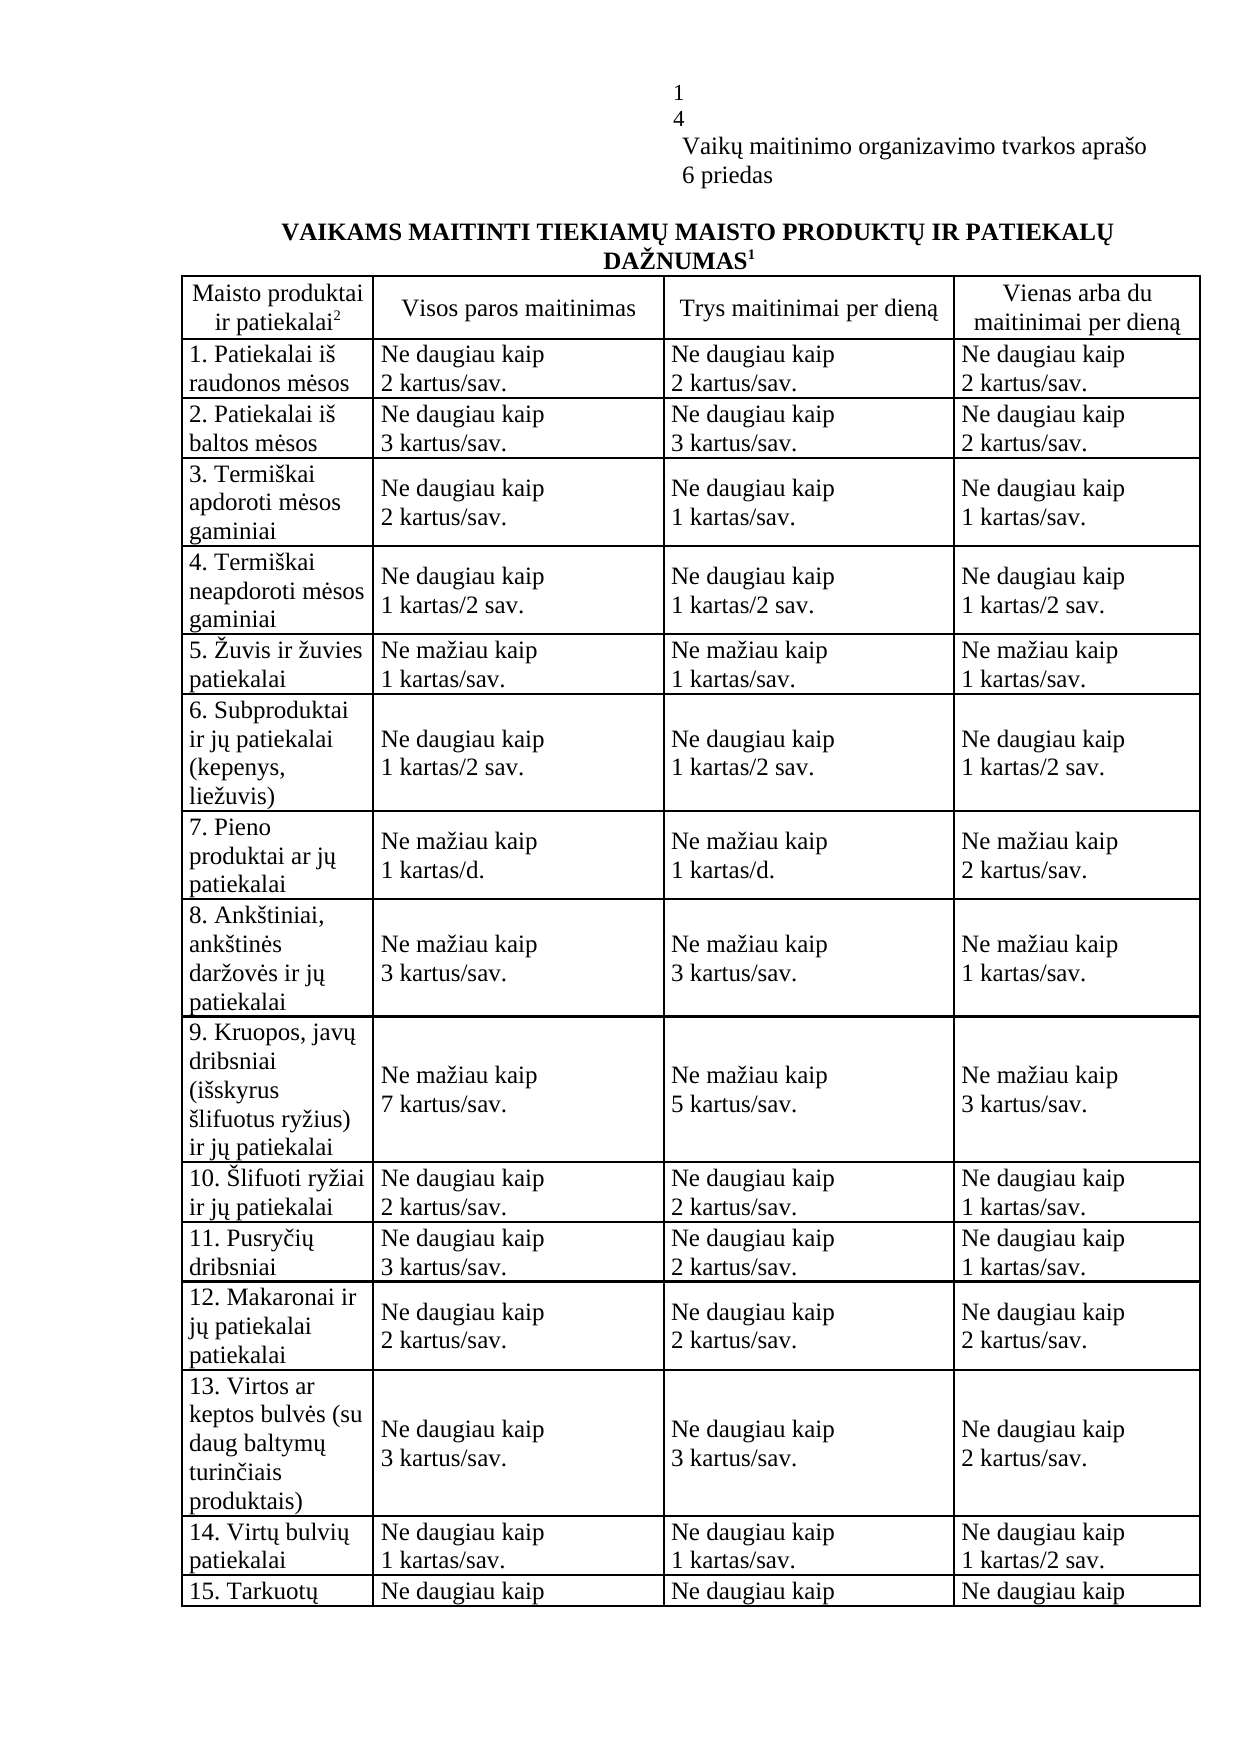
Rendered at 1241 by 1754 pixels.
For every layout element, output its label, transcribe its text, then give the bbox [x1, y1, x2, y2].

table_cell 5. Žuvis ir žuvies patiekalai [183, 635, 372, 693]
table_cell Ne daugiau kaip 2 kartus/sav. [955, 399, 1199, 457]
table_cell 1. Patiekalai iš raudonos mėsos [183, 340, 372, 397]
table_cell Ne daugiau kaip 1 kartas/2 sav. [955, 547, 1199, 633]
table_cell Ne daugiau kaip 3 kartus/sav. [374, 1371, 663, 1514]
table_cell Ne daugiau kaip 2 kartus/sav. [955, 340, 1199, 397]
table_cell Ne daugiau kaip 1 kartas/sav. [665, 459, 953, 545]
text VAIKAMS MAITINTI TIEKIAMŲ MAISTO PRODUKTŲ IR PATIEKALŲ DAŽNUMAS1 [173, 217, 1184, 275]
table_cell Ne mažiau kaip 1 kartas/sav. [955, 900, 1199, 1015]
table_cell Ne mažiau kaip 1 kartas/sav. [665, 635, 953, 693]
table_cell Ne daugiau kaip 2 kartus/sav. [374, 1163, 663, 1221]
table_cell Ne daugiau kaip 1 kartas/sav. [955, 1223, 1199, 1280]
table_header Maisto produktai ir patiekalai2 [183, 277, 372, 337]
table_cell Ne mažiau kaip 3 kartus/sav. [955, 1018, 1199, 1161]
table_cell Ne daugiau kaip 1 kartas/2 sav. [955, 695, 1199, 810]
table_header Vienas arba du maitinimai per dieną [955, 277, 1199, 337]
table_cell Ne daugiau kaip 2 kartus/sav. [665, 340, 953, 397]
table_cell Ne daugiau kaip 1 kartas/2 sav. [955, 1517, 1199, 1574]
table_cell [665, 1576, 953, 1605]
table_cell 4. Termiškai neapdoroti mėsos gaminiai [183, 547, 372, 633]
table_header Visos paros maitinimas [374, 277, 663, 337]
table_cell Ne daugiau kaip 2 kartus/sav. [665, 1283, 953, 1369]
table_cell 13. Virtos ar keptos bulvės (su daug baltymų turinčiais produktais) [183, 1371, 372, 1514]
table_cell Ne daugiau kaip 2 kartus/sav. [665, 1223, 953, 1280]
table_header Trys maitinimai per dieną [665, 277, 953, 337]
table_cell Ne daugiau kaip 2 kartus/sav. [374, 459, 663, 545]
table_cell 3. Termiškai apdoroti mėsos gaminiai [183, 459, 372, 545]
table_cell Ne daugiau kaip 2 kartus/sav. [374, 1283, 663, 1369]
table_cell Ne mažiau kaip 1 kartas/d. [374, 812, 663, 898]
table_cell 8. Ankštiniai, ankštinės daržovės ir jų patiekalai [183, 900, 372, 1015]
table_cell Ne daugiau kaip 1 kartas/2 sav. [374, 695, 663, 810]
table_cell 10. Šlifuoti ryžiai ir jų patiekalai [183, 1163, 372, 1221]
table_cell Ne daugiau kaip 3 kartus/sav. [665, 399, 953, 457]
table_cell Ne daugiau kaip 1 kartas/2 sav. [665, 695, 953, 810]
table_cell Ne daugiau kaip 1 kartas/2 sav. [374, 547, 663, 633]
table_cell 7. Pieno produktai ar jų patiekalai [183, 812, 372, 898]
table_cell Ne mažiau kaip 2 kartus/sav. [955, 812, 1199, 898]
table_cell Ne daugiau kaip 2 kartus/sav. [955, 1283, 1199, 1369]
table_cell Ne mažiau kaip 7 kartus/sav. [374, 1018, 663, 1161]
table_cell Ne daugiau kaip 3 kartus/sav. [374, 1223, 663, 1280]
text Vaikų maitinimo organizavimo tvarkos aprašo [578, 131, 1184, 160]
table_cell Ne daugiau kaip 2 kartus/sav. [665, 1163, 953, 1221]
table_cell Ne mažiau kaip 1 kartas/d. [665, 812, 953, 898]
table_cell Ne mažiau kaip 3 kartus/sav. [374, 900, 663, 1015]
table_cell Ne mažiau kaip 5 kartus/sav. [665, 1018, 953, 1161]
table_cell Ne daugiau kaip 3 kartus/sav. [374, 399, 663, 457]
table_cell Ne daugiau kaip 1 kartas/sav. [374, 1517, 663, 1574]
table_cell 6. Subproduktai ir jų patiekalai (kepenys, liežuvis) [183, 695, 372, 810]
table_cell Ne daugiau kaip 3 kartus/sav. [665, 1371, 953, 1514]
table_cell 11. Pusryčių dribsniai [183, 1223, 372, 1280]
table_cell 9. Kruopos, javų dribsniai (išskyrus šlifuotus ryžius) ir jų patiekalai [183, 1018, 372, 1161]
table_cell 2. Patiekalai iš baltos mėsos [183, 399, 372, 457]
table_cell Ne daugiau kaip 1 kartas/2 sav. [665, 547, 953, 633]
table_cell Ne mažiau kaip 1 kartas/sav. [374, 635, 663, 693]
table_cell Ne daugiau kaip 2 kartus/sav. [374, 340, 663, 397]
table_cell 12. Makaronai ir jų patiekalai patiekalai [183, 1283, 372, 1369]
table_cell Ne daugiau kaip 2 kartus/sav. [955, 1371, 1199, 1514]
table_cell Ne daugiau kaip 1 kartas/sav. [665, 1517, 953, 1574]
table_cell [374, 1576, 663, 1605]
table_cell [183, 1576, 372, 1605]
table_cell Ne mažiau kaip 3 kartus/sav. [665, 900, 953, 1015]
table_cell Ne daugiau kaip 1 kartas/sav. [955, 1163, 1199, 1221]
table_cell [955, 1576, 1199, 1605]
table_cell Ne mažiau kaip 1 kartas/sav. [955, 635, 1199, 693]
table_cell Ne daugiau kaip 1 kartas/sav. [955, 459, 1199, 545]
text 6 priedas [578, 160, 1184, 189]
table_cell 14. Virtų bulvių patiekalai [183, 1517, 372, 1574]
